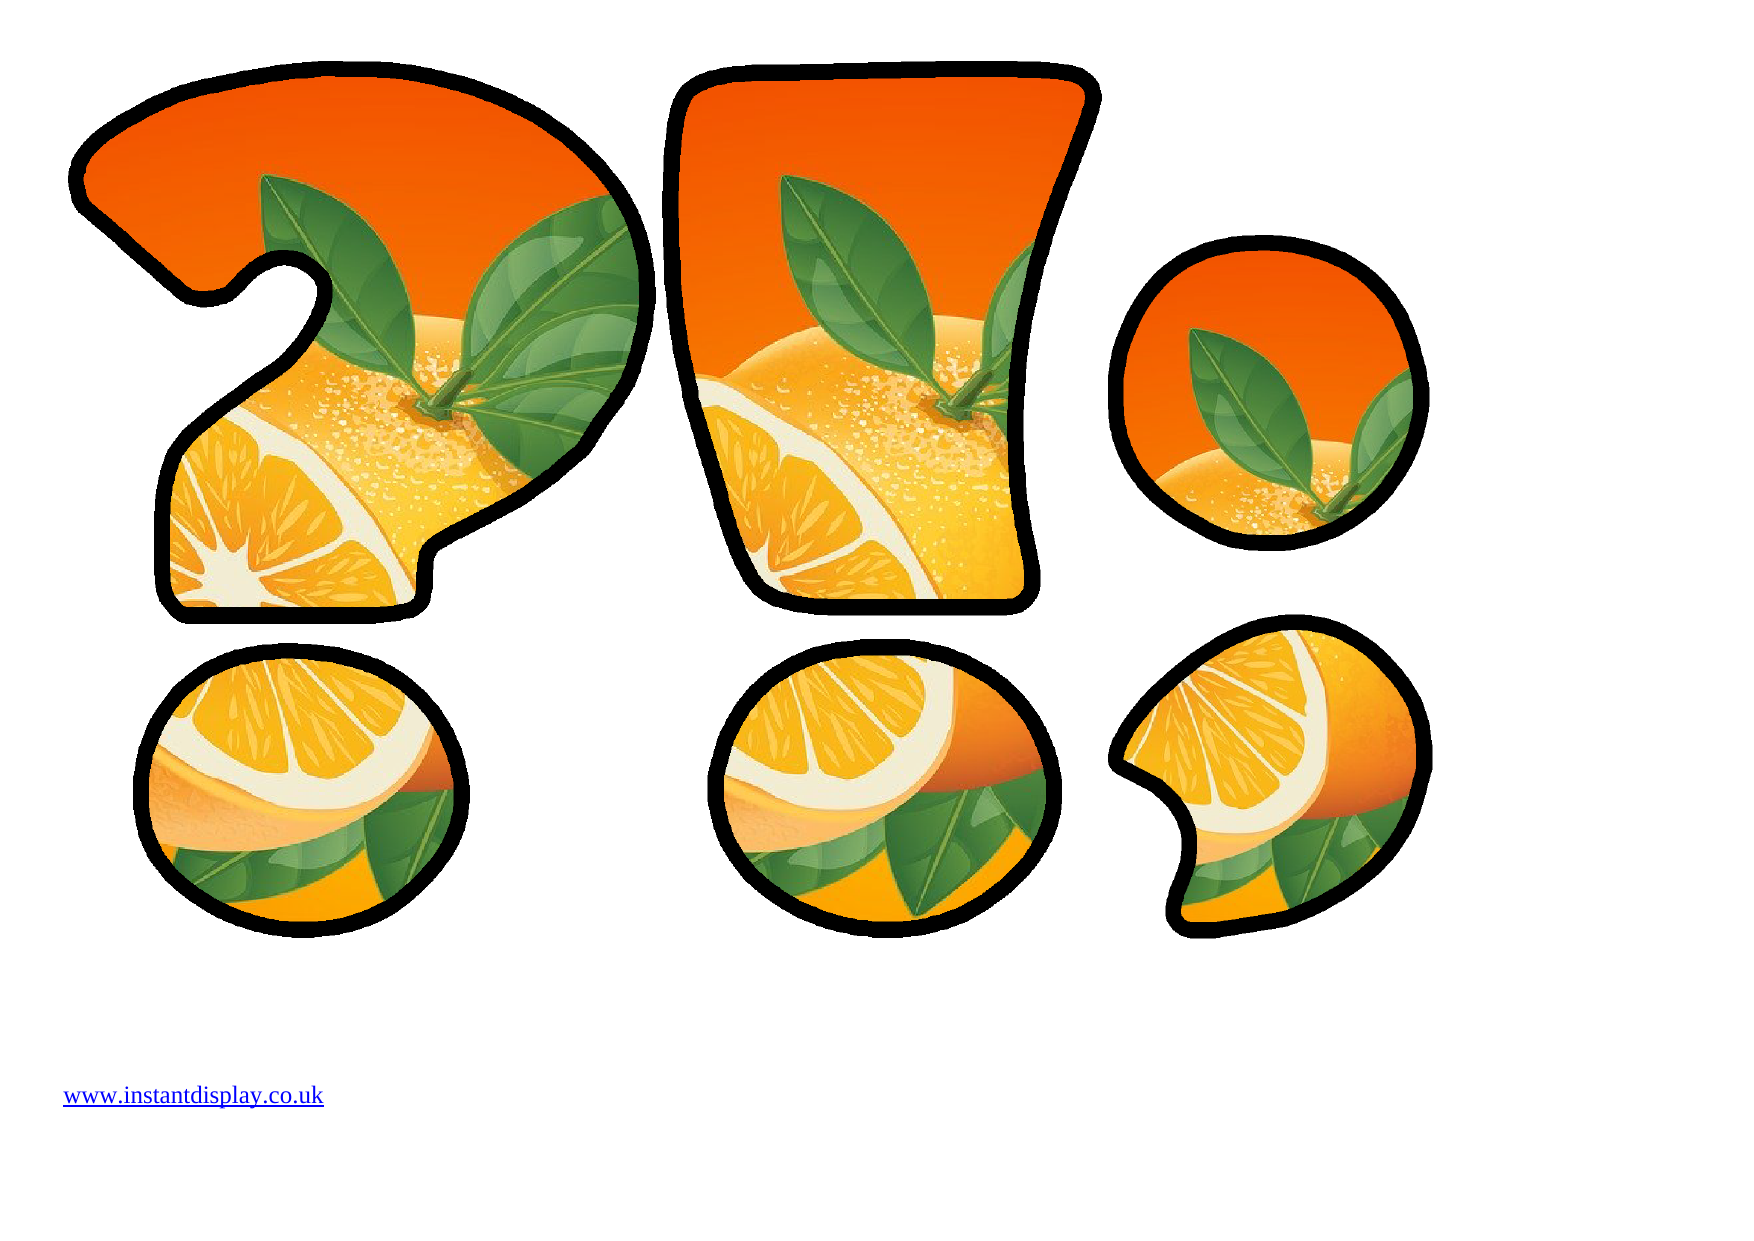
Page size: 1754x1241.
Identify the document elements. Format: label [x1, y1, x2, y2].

picture [63, 56, 1435, 941]
